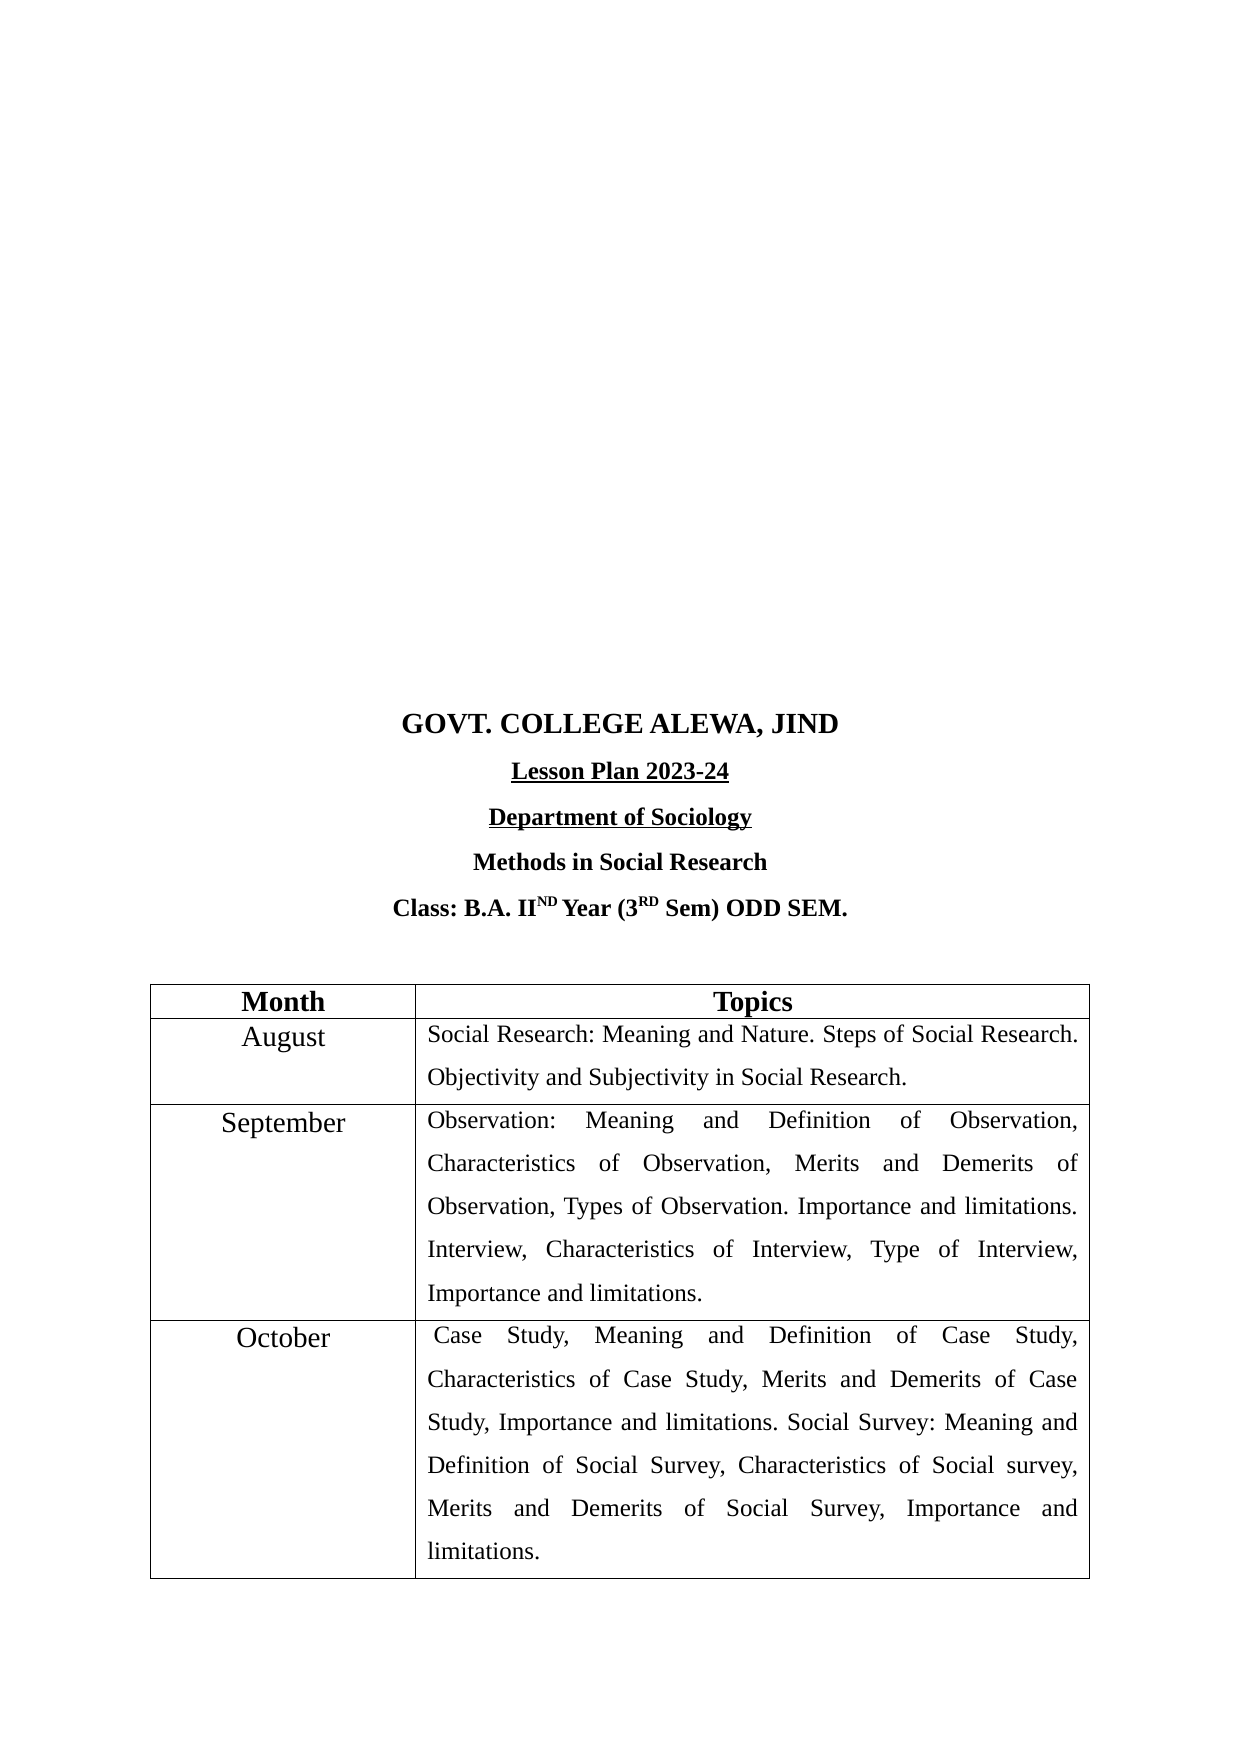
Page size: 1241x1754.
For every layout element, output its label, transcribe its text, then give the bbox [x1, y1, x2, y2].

table_header Topics [416, 985, 1089, 1018]
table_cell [416, 1321, 1089, 1578]
text GOVT. COLLEGE ALEWA, JIND [150, 706, 1090, 740]
table_cell August [151, 1019, 415, 1104]
text Class: B.A. IIND Year (3RD Sem) ODD SEM. [150, 893, 1090, 921]
text Department of Sociology [150, 802, 1090, 831]
table_cell Observation: Meaning and Definition of Observation, Characteristics of Observation, Merits and Demerits of Observation, Types of Observation. Importance and limitations. Interview, Characteristics of Interview, Type of Interview, Importance and limitations. [416, 1105, 1089, 1319]
text Methods in Social Research [150, 847, 1090, 876]
table_cell September [151, 1105, 415, 1319]
table_header Month [151, 985, 415, 1018]
text Lesson Plan 2023-24 [150, 756, 1090, 785]
table_cell Social Research: Meaning and Nature. Steps of Social Research. Objectivity and Subjectivity in Social Research. [416, 1019, 1089, 1104]
table_cell October [151, 1321, 415, 1578]
